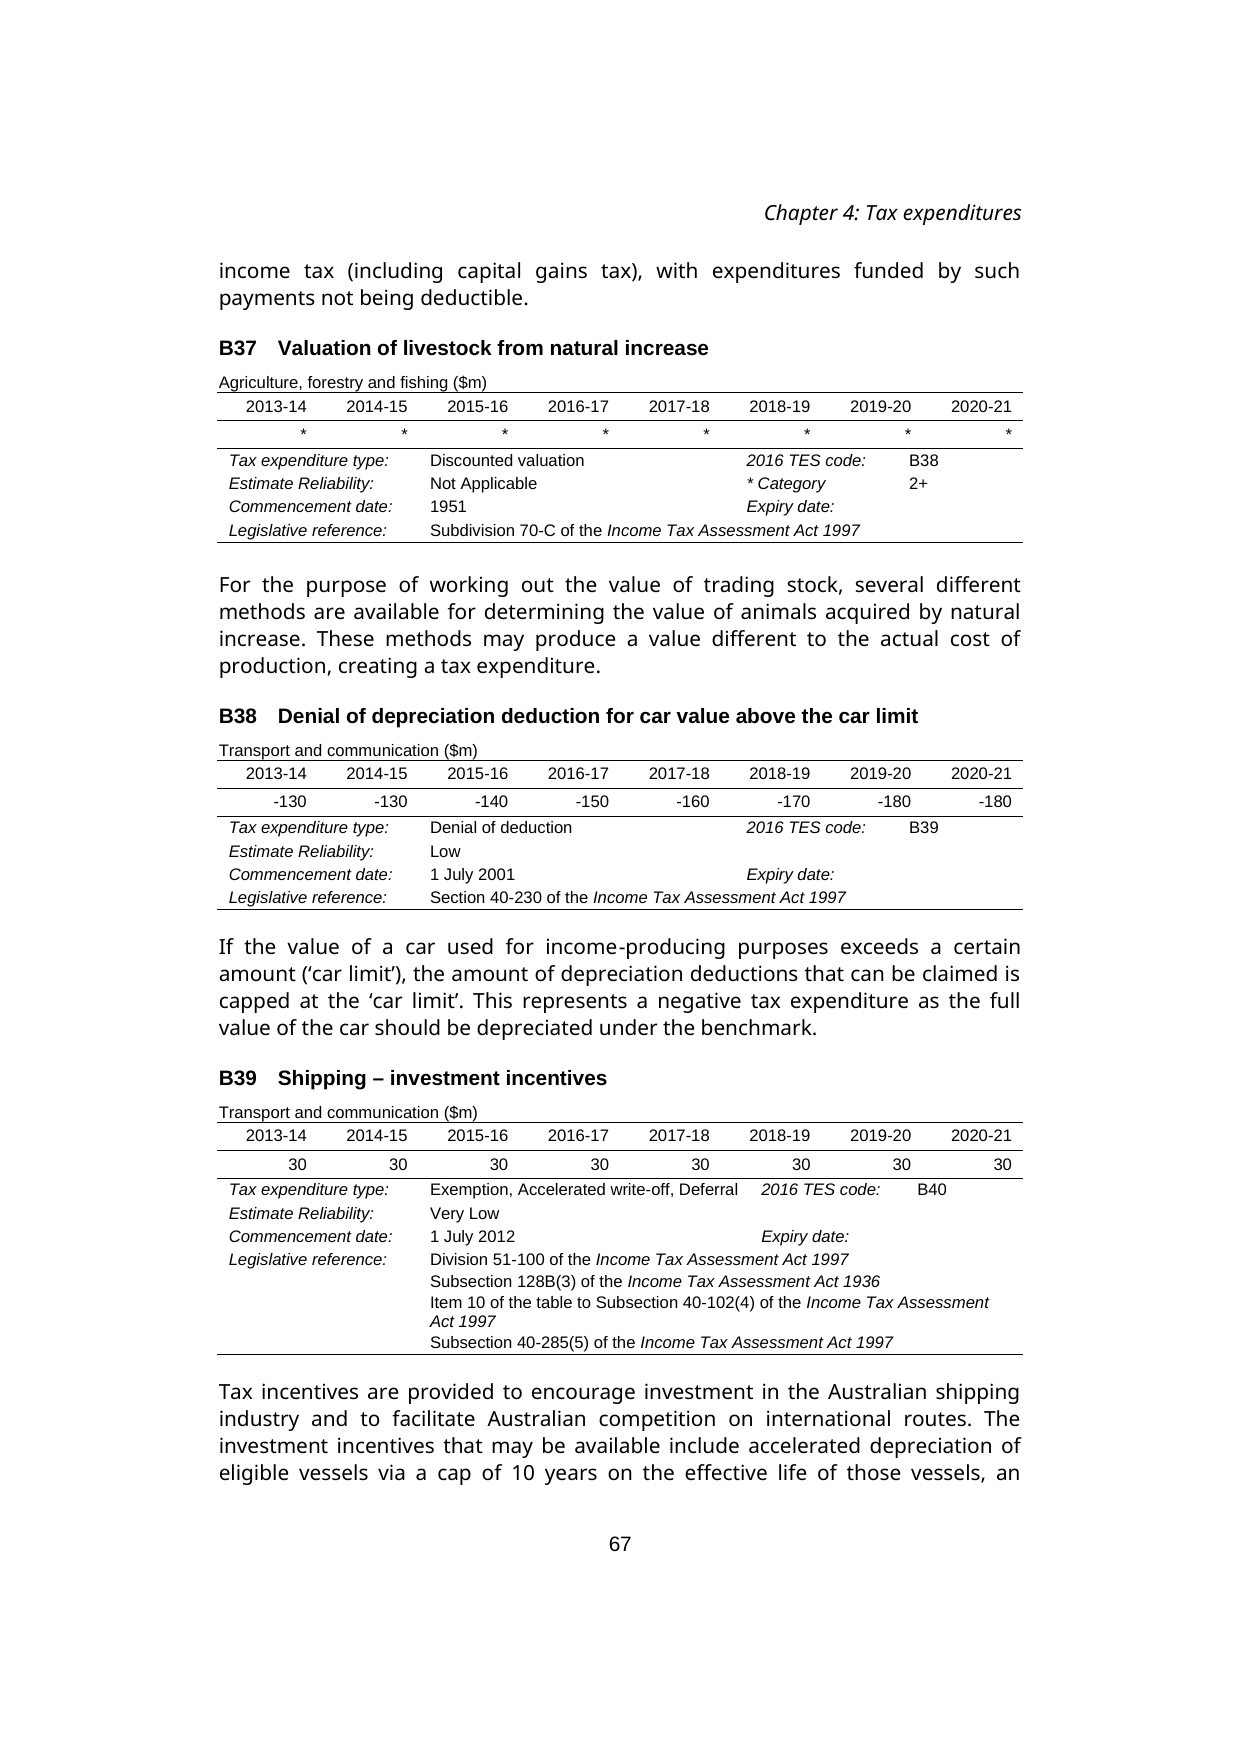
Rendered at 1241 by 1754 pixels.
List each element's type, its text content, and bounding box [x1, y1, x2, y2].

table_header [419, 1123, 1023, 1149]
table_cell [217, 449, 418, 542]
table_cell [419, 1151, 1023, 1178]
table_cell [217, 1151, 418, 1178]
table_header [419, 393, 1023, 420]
subtitle Transport and communication ($m) [218, 1102, 1022, 1122]
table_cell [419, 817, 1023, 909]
subtitle Transport and communication ($m) [218, 740, 1022, 759]
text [218, 1378, 1022, 1486]
subtitle B37 Valuation of livestock from natural increase [218, 336, 1022, 360]
text If the value of a car used for income-producing purposes exceeds a certain amount (‘car limit’), the amount of depreciation deductions that can be claimed is capped at the ‘car limit’. This represents a negative tax expenditure as the full value of the car should be depreciated under the benchmark. [218, 933, 1022, 1041]
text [218, 257, 1022, 311]
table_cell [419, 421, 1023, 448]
text For the purpose of working out the value of trading stock, several different methods are available for determining the value of animals acquired by natural increase. These methods may produce a value different to the actual cost of production, creating a tax expenditure. [218, 571, 1022, 679]
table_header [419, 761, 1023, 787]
subtitle B39 Shipping – investment incentives [218, 1066, 1022, 1090]
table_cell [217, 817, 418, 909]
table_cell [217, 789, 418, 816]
subtitle B38 Denial of depreciation deduction for car value above the car limit [218, 704, 1022, 728]
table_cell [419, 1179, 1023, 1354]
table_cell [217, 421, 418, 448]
subtitle Agriculture, forestry and fishing ($m) [218, 372, 1022, 392]
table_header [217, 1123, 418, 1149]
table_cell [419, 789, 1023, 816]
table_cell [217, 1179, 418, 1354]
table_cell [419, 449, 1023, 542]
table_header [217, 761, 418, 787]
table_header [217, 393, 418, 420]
